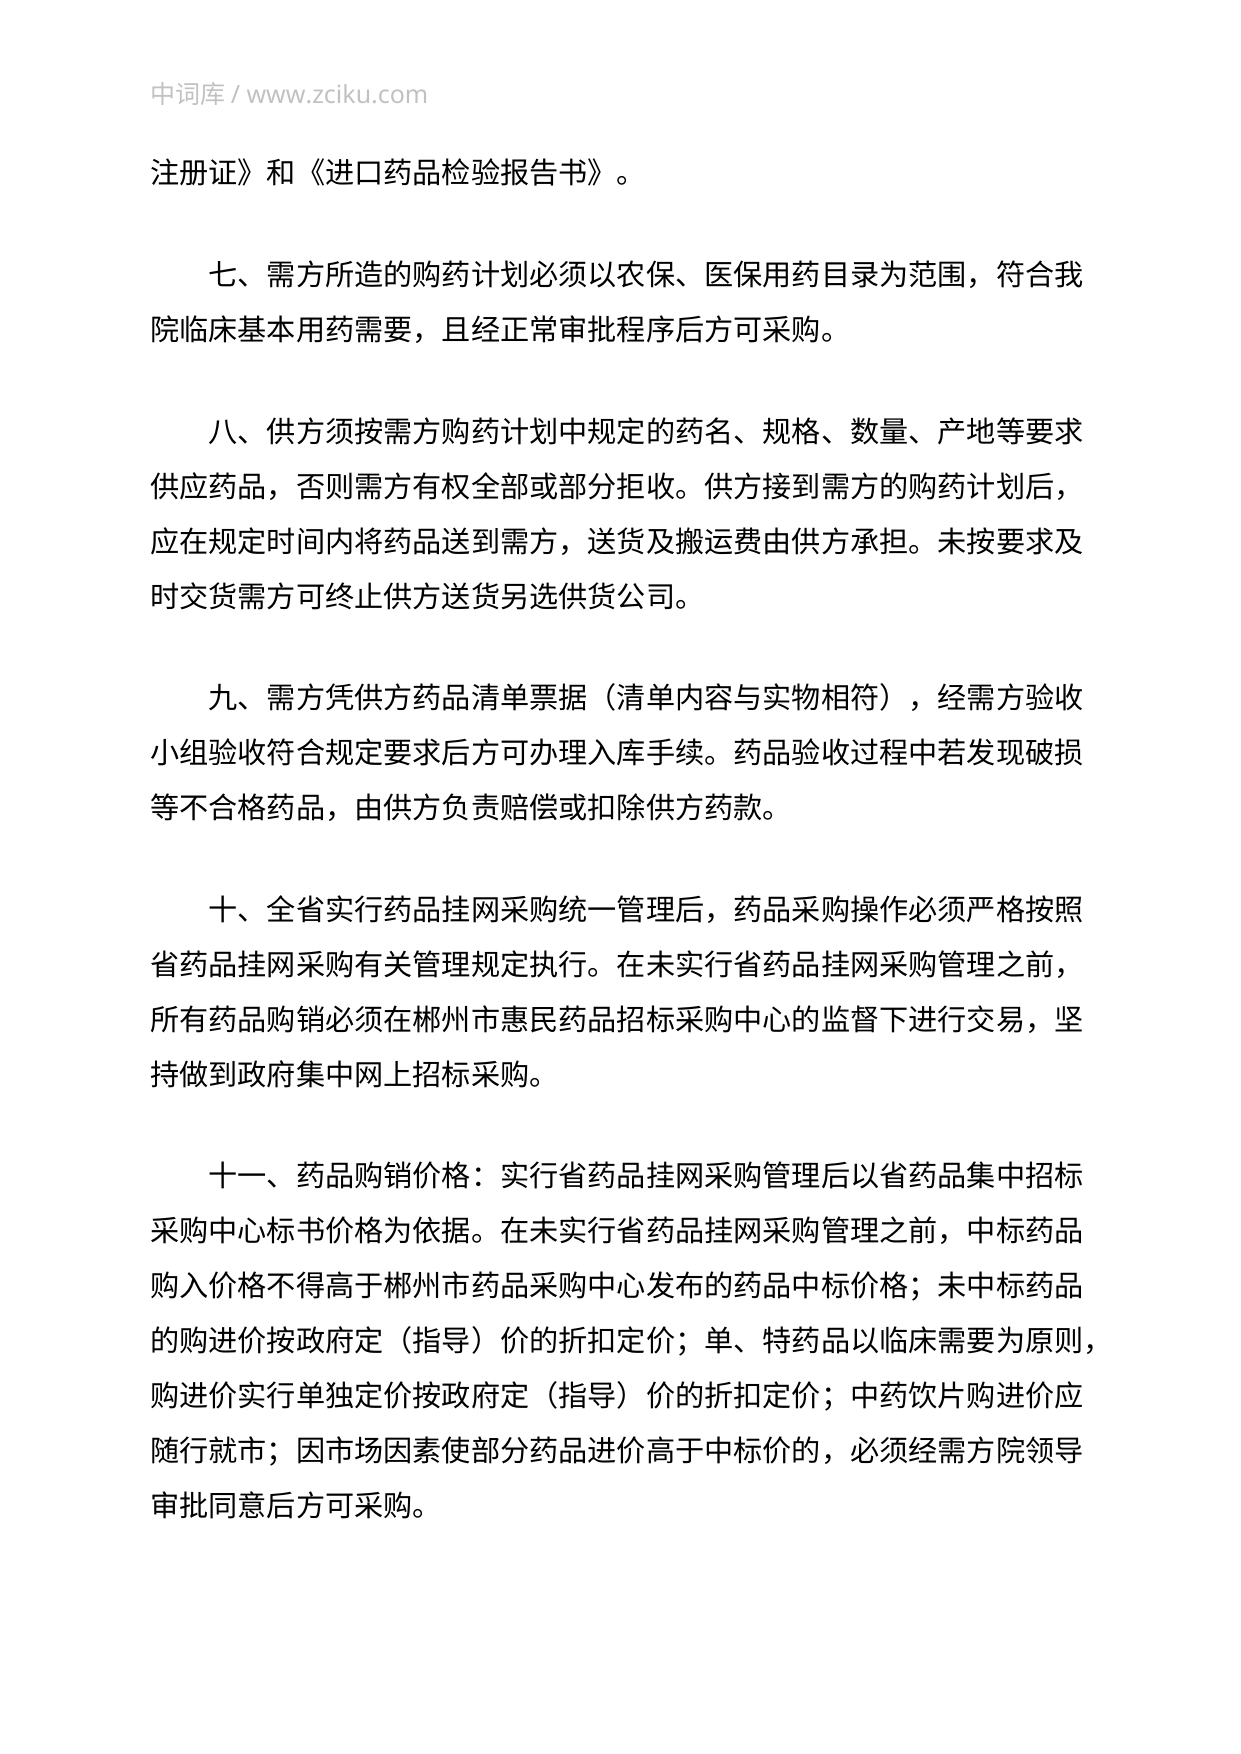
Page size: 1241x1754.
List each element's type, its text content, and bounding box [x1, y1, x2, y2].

text 八、供方须按需方购药计划中规定的药名、规格、数量、产地等要求供应药品，否则需方有权全部或部分拒收。供方接到需方的购药计划后，应在规定时间内将药品送到需方，送货及搬运费由供方承担。未按要求及时交货需方可终止供方送货另选供货公司。 [150, 408, 1090, 615]
text 七、需方所造的购药计划必须以农保、医保用药目录为范围，符合我院临床基本用药需要，且经正常审批程序后方可采购。 [150, 252, 1090, 349]
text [150, 150, 1090, 192]
text 十一、药品购销价格：实行省药品挂网采购管理后以省药品集中招标采购中心标书价格为依据。在未实行省药品挂网采购管理之前，中标药品购入价格不得高于郴州市药品采购中心发布的药品中标价格；未中标药品的购进价按政府定（指导）价的折扣定价；单、特药品以临床需要为原则，购进价实行单独定价按政府定（指导）价的折扣定价；中药饮片购进价应随行就市；因市场因素使部分药品进价高于中标价的，必须经需方院领导审批同意后方可采购。 [150, 1153, 1090, 1524]
text 九、需方凭供方药品清单票据（清单内容与实物相符），经需方验收小组验收符合规定要求后方可办理入库手续。药品验收过程中若发现破损等不合格药品，由供方负责赔偿或扣除供方药款。 [150, 675, 1090, 827]
text 十、全省实行药品挂网采购统一管理后，药品采购操作必须严格按照省药品挂网采购有关管理规定执行。在未实行省药品挂网采购管理之前，所有药品购销必须在郴州市惠民药品招标采购中心的监督下进行交易，坚持做到政府集中网上招标采购。 [150, 886, 1090, 1093]
